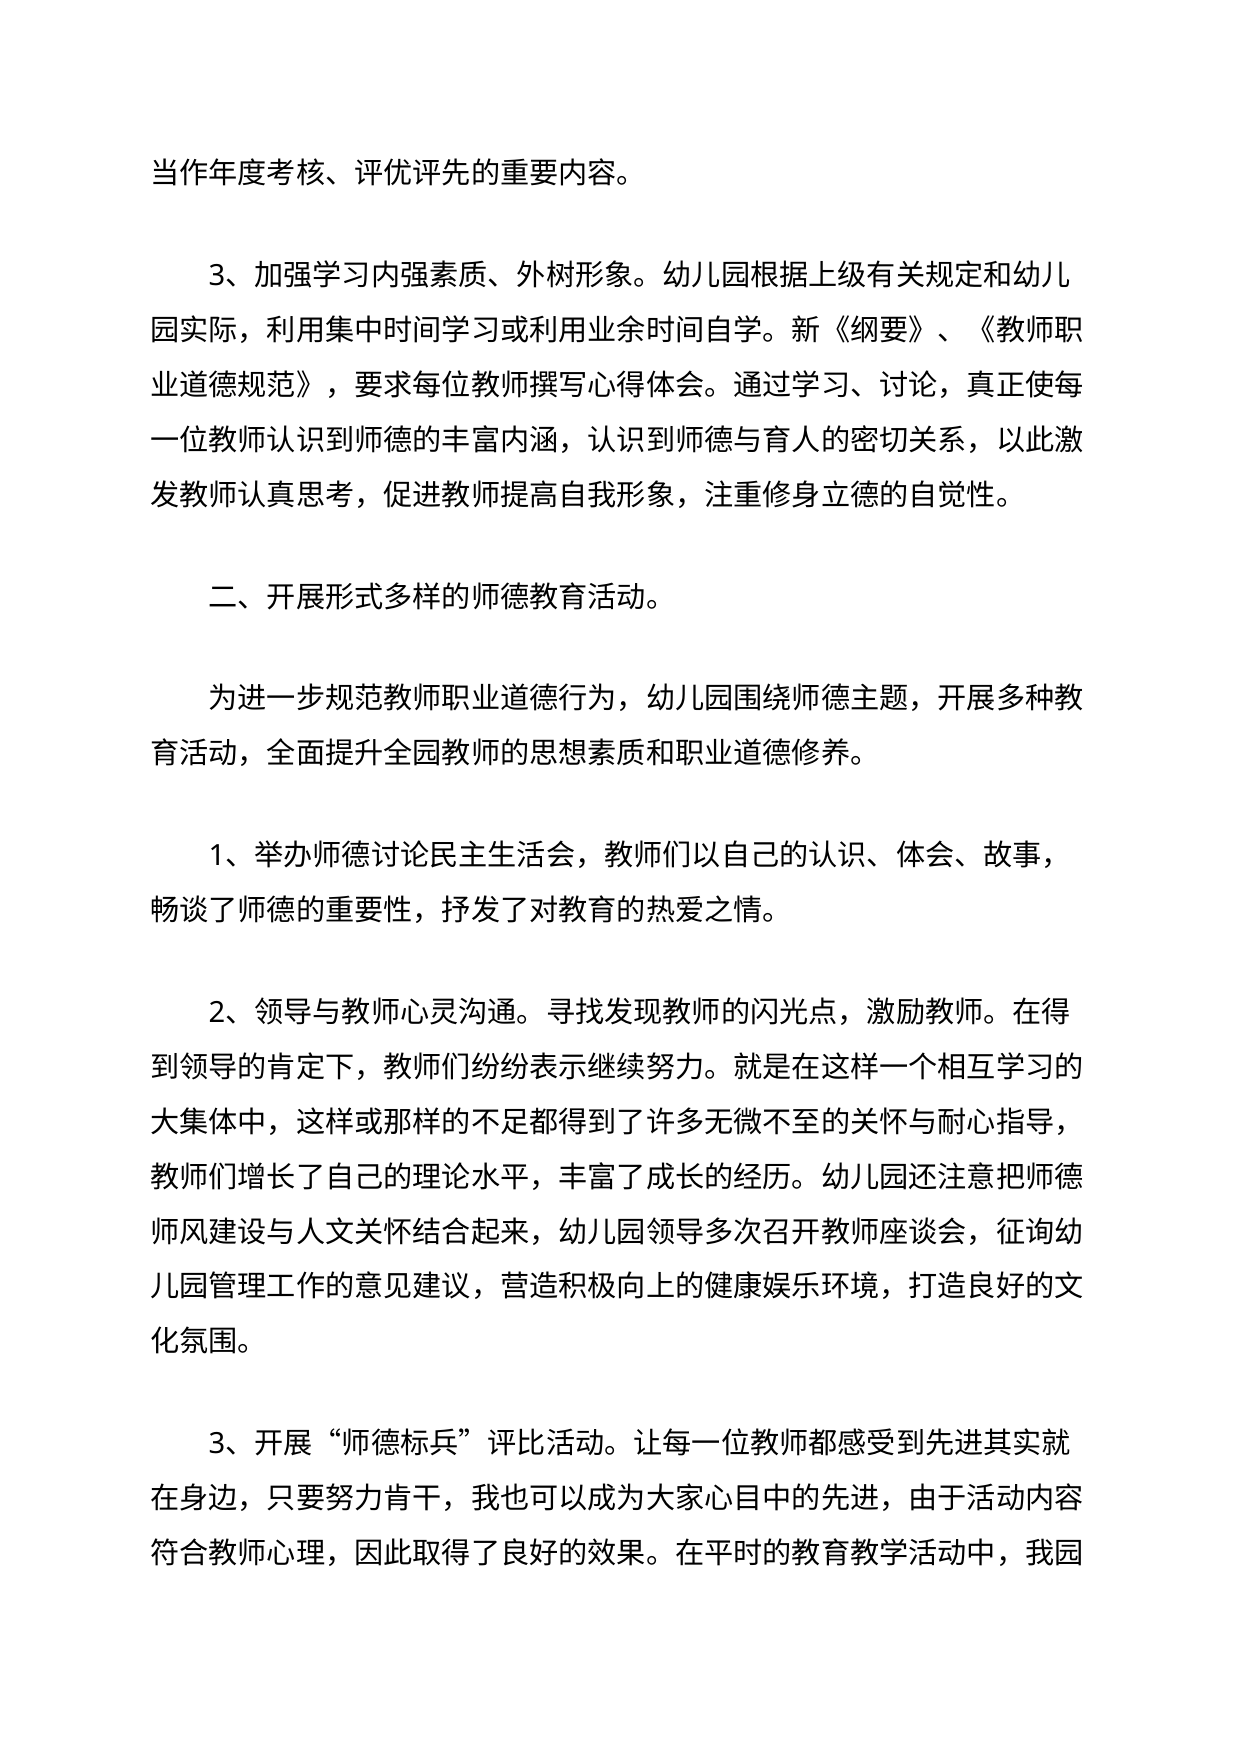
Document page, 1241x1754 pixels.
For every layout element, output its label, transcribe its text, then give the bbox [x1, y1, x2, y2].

text 2、领导与教师心灵沟通。寻找发现教师的闪光点，激励教师。在得到领导的肯定下，教师们纷纷表示继续努力。就是在这样一个相互学习的大集体中，这样或那样的不足都得到了许多无微不至的关怀与耐心指导，教师们增长了自己的理论水平，丰富了成长的经历。幼儿园还注意把师德师风建设与人文关怀结合起来，幼儿园领导多次召开教师座谈会，征询幼儿园管理工作的意见建议，营造积极向上的健康娱乐环境，打造良好的文化氛围。 [150, 988, 1090, 1360]
text 3、加强学习内强素质、外树形象。幼儿园根据上级有关规定和幼儿园实际，利用集中时间学习或利用业余时间自学。新《纲要》、《教师职业道德规范》，要求每位教师撰写心得体会。通过学习、讨论，真正使每一位教师认识到师德的丰富内涵，认识到师德与育人的密切关系，以此激发教师认真思考，促进教师提高自我形象，注重修身立德的自觉性。 [150, 252, 1090, 514]
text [150, 1420, 1090, 1572]
text 为进一步规范教师职业道德行为，幼儿园围绕师德主题，开展多种教育活动，全面提升全园教师的思想素质和职业道德修养。 [150, 675, 1090, 772]
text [150, 150, 1090, 192]
text 1、举办师德讨论民主生活会，教师们以自己的认识、体会、故事，畅谈了师德的重要性，抒发了对教育的热爱之情。 [150, 832, 1090, 929]
text 二、开展形式多样的师德教育活动。 [150, 573, 1090, 616]
